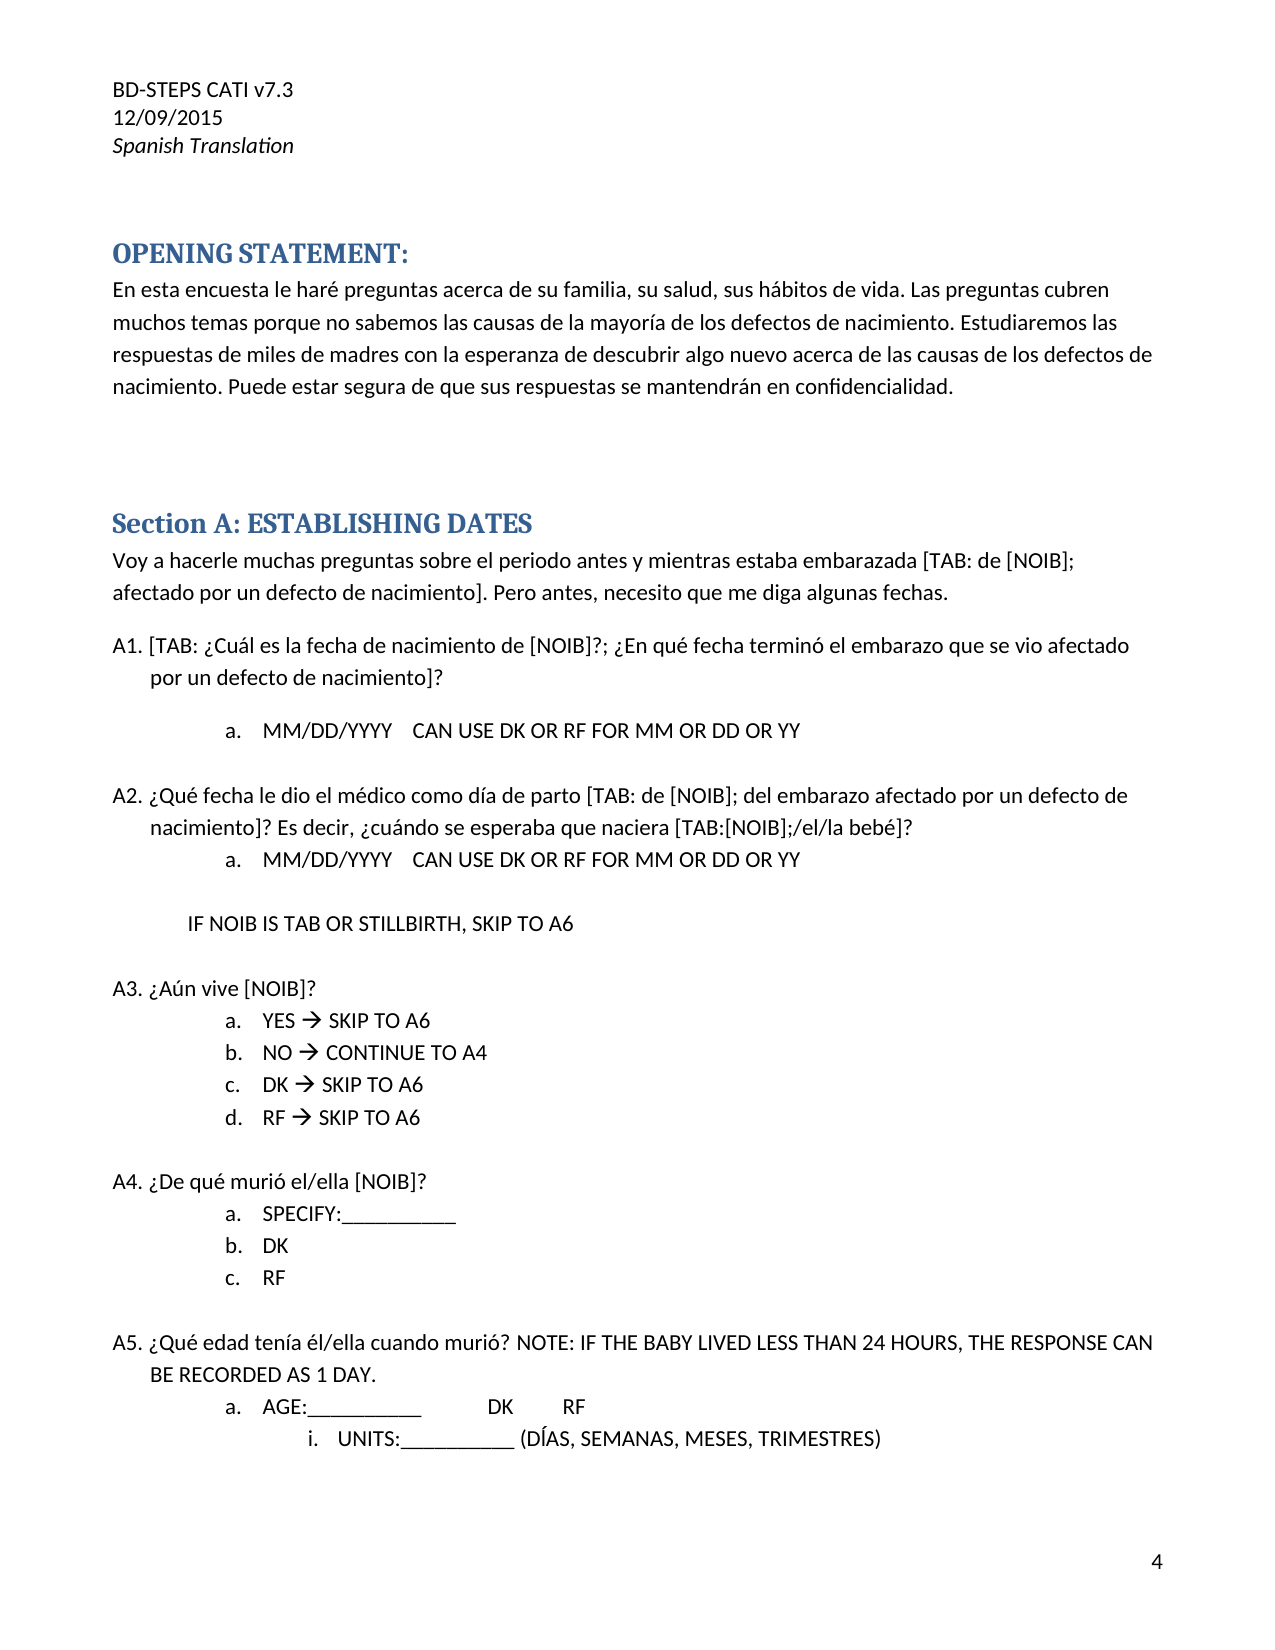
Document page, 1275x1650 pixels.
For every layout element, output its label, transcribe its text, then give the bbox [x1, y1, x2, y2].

list RF [225, 1263, 1162, 1292]
list A3. ¿Aún vive [NOIB]? [112, 974, 1162, 1002]
list A4. ¿De qué murió el/ella [NOIB]? [112, 1167, 1162, 1195]
text En esta encuesta le haré preguntas acerca de su familia, su salud, sus hábitos de vida. Las preguntas cubren muchos temas porque no sabemos las causas de la mayoría de los defectos de nacimiento. Estudiaremos las respuestas de miles de madres con la esperanza de descubrir algo nuevo acerca de las causas de los defectos de nacimiento. Puede estar segura de que sus respuestas se mantendrán en confidencialidad. [112, 276, 1162, 400]
list YES SKIP TO A6 [225, 1006, 1162, 1034]
list UNITS:__________ (DĺAS, SEMANAS, MESES, TRIMESTRES) [319, 1424, 1162, 1452]
list A5. ¿Qué edad tenía él/ella cuando murió? NOTE: IF THE BABY LIVED LESS THAN 24 HOURS, THE RESPONSE CAN BE RECORDED AS 1 DAY. [112, 1328, 1162, 1388]
list MM/DD/YYYY CAN USE DK OR RF FOR MM OR DD OR YY [225, 845, 1162, 873]
list A2. ¿Qué fecha le dio el médico como día de parto [TAB: de [NOIB]; del embarazo afectado por un defecto de nacimiento]? Es decir, ¿cuándo se esperaba que naciera [TAB:[NOIB];/el/la bebé]? [112, 781, 1162, 841]
list DK [225, 1231, 1162, 1259]
subtitle Section A: ESTABLISHING DATES [112, 507, 1162, 541]
text A1. [TAB: ¿Cuál es la fecha de nacimiento de [NOIB]?; ¿En qué fecha terminó el embarazo que se vio afectado por un defecto de nacimiento]? [112, 631, 1162, 691]
list MM/DD/YYYY CAN USE DK OR RF FOR MM OR DD OR YY [225, 716, 1162, 744]
list AGE:__________ DK RF [225, 1392, 1162, 1420]
subtitle OPENING STATEMENT: [112, 237, 1162, 271]
text Voy a hacerle muchas preguntas sobre el periodo antes y mientras estaba embarazada [TAB: de [NOIB]; afectado por un defecto de nacimiento]. Pero antes, necesito que me diga algunas fechas. [112, 546, 1162, 606]
list SPECIFY:__________ [225, 1199, 1162, 1227]
list DK SKIP TO A6 [225, 1070, 1162, 1098]
list IF NOIB IS TAB OR STILLBIRTH, SKIP TO A6 [187, 909, 1162, 937]
list NO CONTINUE TO A4 [225, 1038, 1162, 1066]
list RF SKIP TO A6 [225, 1103, 1162, 1131]
